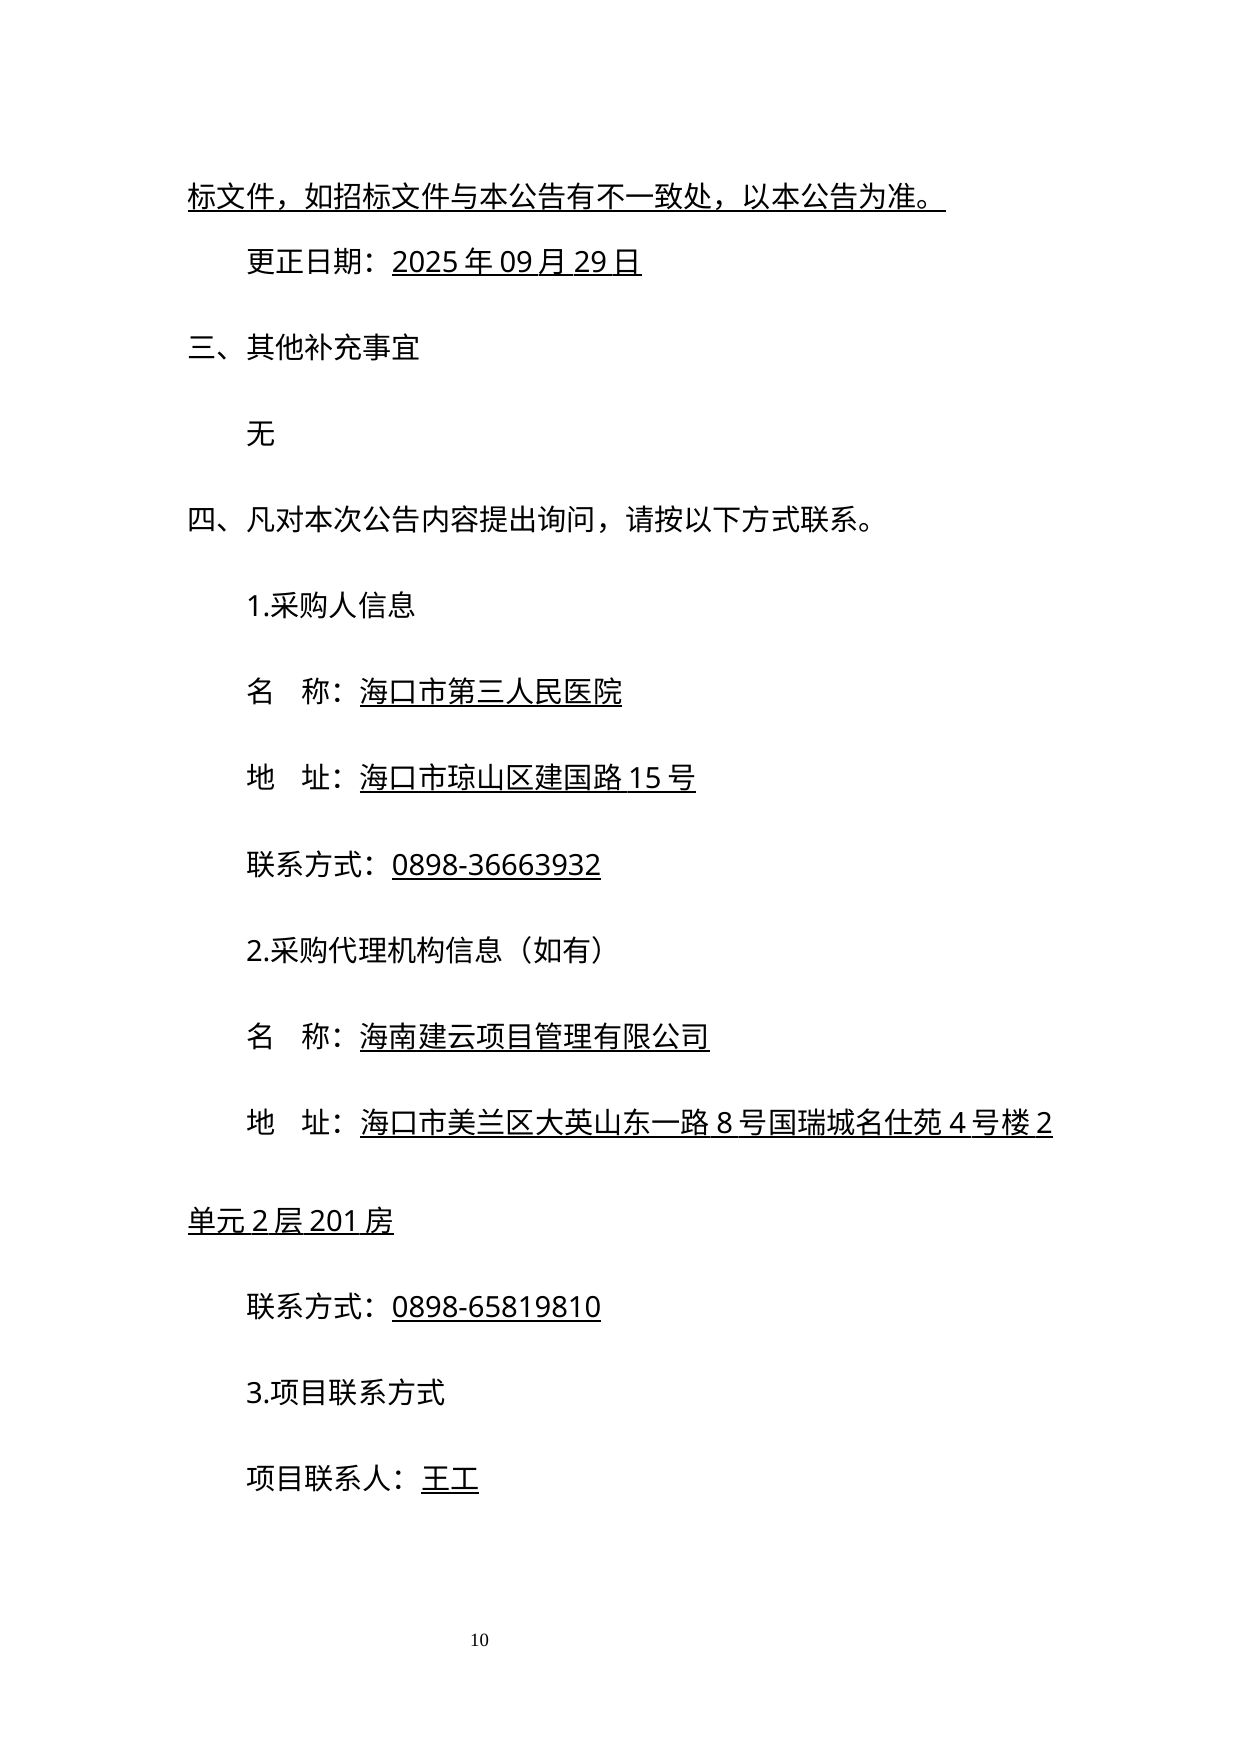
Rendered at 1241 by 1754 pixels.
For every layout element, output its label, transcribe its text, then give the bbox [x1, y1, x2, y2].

text 名 称：海南建云项目管理有限公司 [187, 1002, 1053, 1067]
subtitle 三、其他补充事宜 [187, 313, 1053, 378]
subtitle 四、凡对本次公告内容提出询问，请按以下方式联系。 [187, 485, 1053, 550]
text 名 称：海口市第三人民医院 [187, 658, 1053, 723]
subtitle 2.采购代理机构信息（如有） [187, 916, 1053, 981]
text 联系方式：0898-65819810 [187, 1272, 1053, 1337]
text 更正日期：2025年09月29日 [187, 227, 1053, 292]
text 联系方式：0898-36663932 [187, 830, 1053, 895]
text 地 址：海口市琼山区建国路15号 [187, 744, 1053, 809]
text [187, 162, 1053, 227]
subtitle 1.采购人信息 [187, 572, 1053, 637]
text 地 址：海口市美兰区大英山东一路8号国瑞城名仕苑4号楼2单元2层201房 [187, 1088, 1053, 1251]
text 项目联系人：王工 [187, 1444, 1053, 1509]
text 无 [187, 399, 1053, 464]
subtitle 3.项目联系方式 [187, 1358, 1053, 1423]
